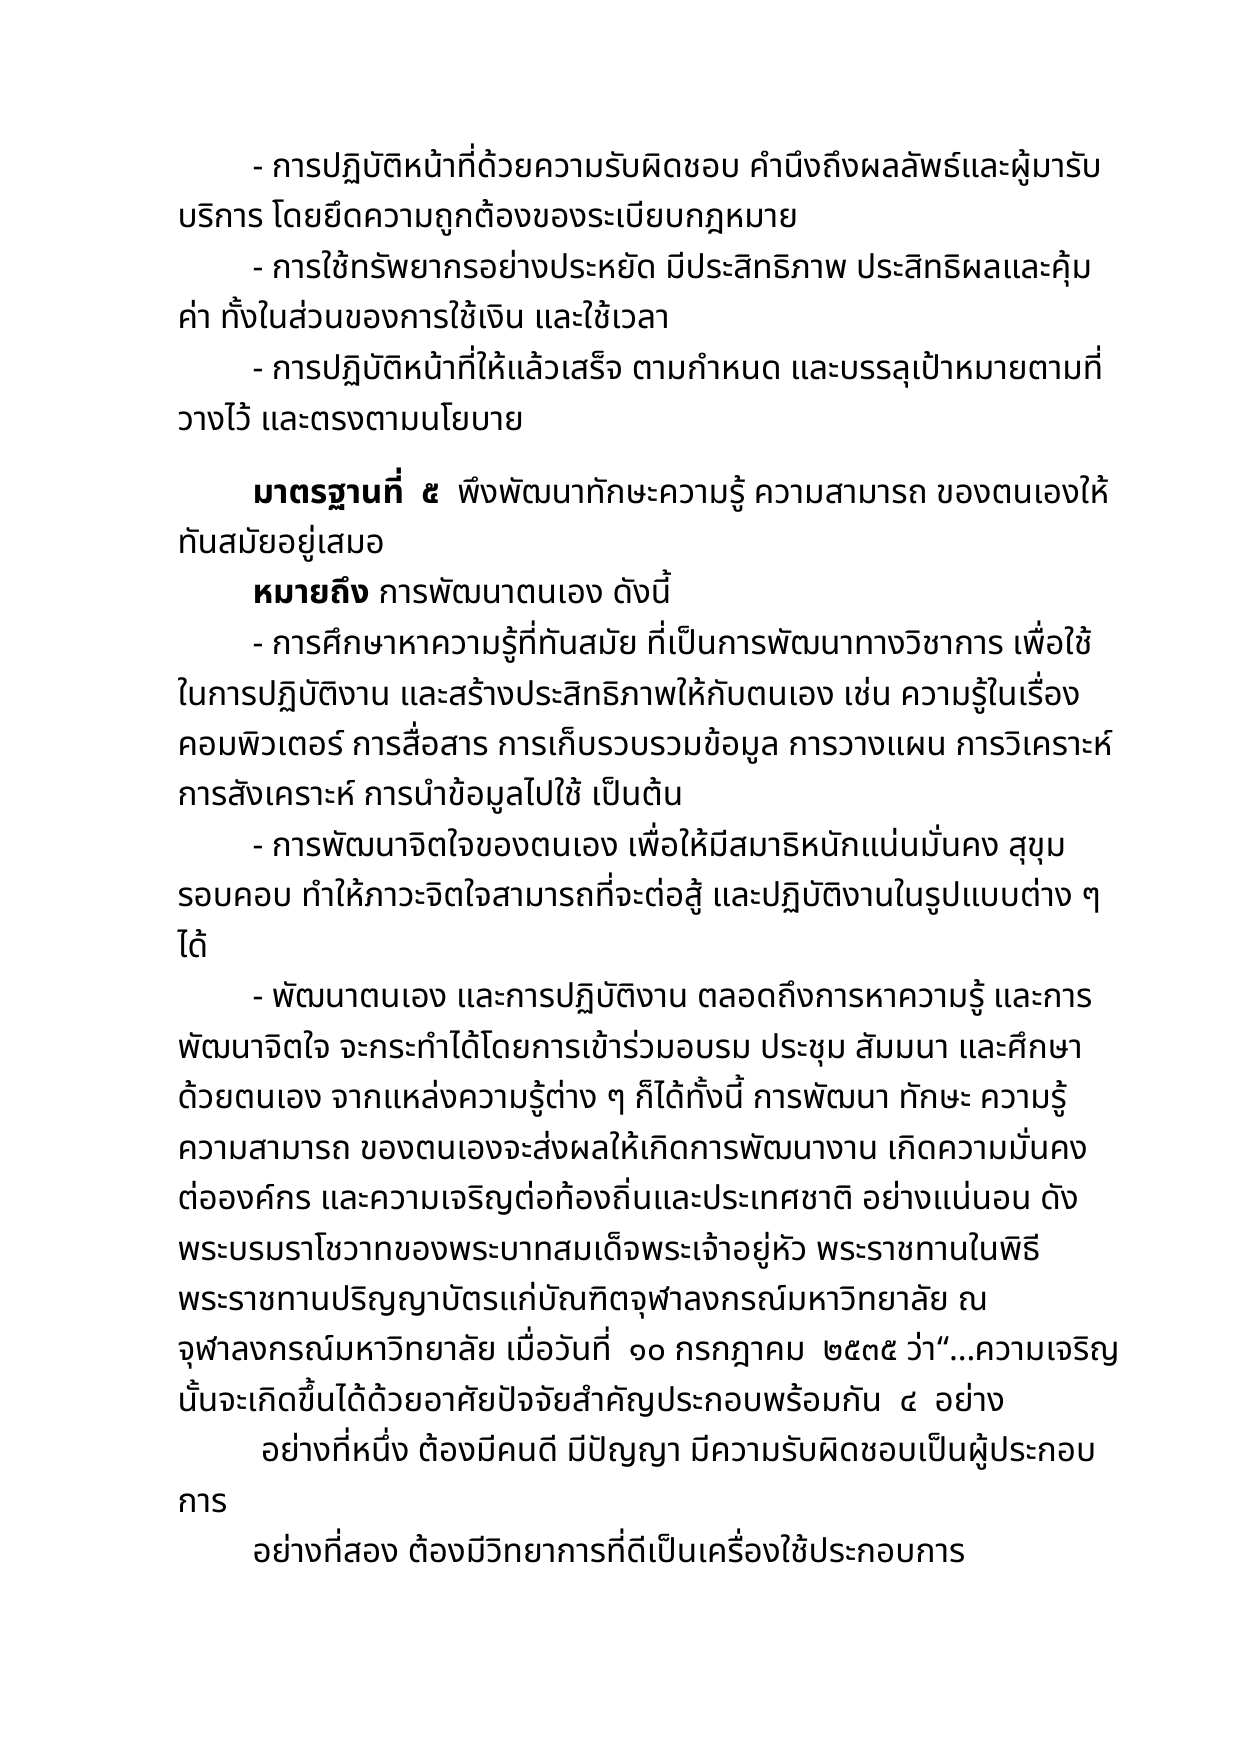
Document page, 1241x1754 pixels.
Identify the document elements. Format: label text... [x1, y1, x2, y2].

text - การพัฒนาจิตใจของตนเอง เพื่อให้มีสมาธิหนักแน่นมั่นคง สุขุมรอบคอบ ทำให้ภาวะจิตใจสามารถที่จะต่อสู้ และปฏิบัติงานในรูปแบบต่าง ๆ ได้ [177, 821, 1122, 972]
text มาตรฐานที่ ๕ พึงพัฒนาทักษะความรู้ ความสามารถ ของตนเองให้ทันสมัยอยู่เสมอ [177, 468, 1122, 568]
text - การปฏิบัติหน้าที่ด้วยความรับผิดชอบ คำนึงถึงผลลัพธ์และผู้มารับบริการ โดยยึดความถูกต้องของระเบียบกฎหมาย [177, 142, 1122, 243]
text - พัฒนาตนเอง และการปฏิบัติงาน ตลอดถึงการหาความรู้ และการพัฒนาจิตใจ จะกระทำได้โดยการเข้าร่วมอบรม ประชุม สัมมนา และศึกษาด้วยตนเอง จากแหล่งความรู้ต่าง ๆ ก็ได้ทั้งนี้ การพัฒนา ทักษะ ความรู้ ความสามารถ ของตนเองจะส่งผลให้เกิดการพัฒนางาน เกิดความมั่นคงต่อองค์กร และความเจริญต่อท้องถิ่นและประเทศชาติ อย่างแน่นอน ดังพระบรมราโชวาทของพระบาทสมเด็จพระเจ้าอยู่หัว พระราชทานในพิธีพระราชทานปริญญาบัตรแก่บัณฑิตจุฬาลงกรณ์มหาวิทยาลัย ณ จุฬาลงกรณ์มหาวิทยาลัย เมื่อวันที่ ๑๐ กรกฎาคม ๒๕๓๕ ว่า“…ความเจริญนั้นจะเกิดขึ้นได้ด้วยอาศัยปัจจัยสำคัญประกอบพร้อมกัน ๔ อย่าง [177, 972, 1122, 1426]
text อย่างที่หนึ่ง ต้องมีคนดี มีปัญญา มีความรับผิดชอบเป็นผู้ประกอบการ [177, 1426, 1122, 1527]
text - การศึกษาหาความรู้ที่ทันสมัย ที่เป็นการพัฒนาทางวิชาการ เพื่อใช้ในการปฏิบัติงาน และสร้างประสิทธิภาพให้กับตนเอง เช่น ความรู้ในเรื่องคอมพิวเตอร์ การสื่อสาร การเก็บรวบรวมข้อมูล การวางแผน การวิเคราะห์ การสังเคราะห์ การนำข้อมูลไปใช้ เป็นต้น [177, 619, 1122, 821]
text อย่างที่สอง ต้องมีวิทยาการที่ดีเป็นเครื่องใช้ประกอบการ [177, 1527, 1122, 1577]
text หมายถึง การพัฒนาตนเอง ดังนี้ [177, 568, 1122, 619]
text - การปฏิบัติหน้าที่ให้แล้วเสร็จ ตามกำหนด และบรรลุเป้าหมายตามที่วางไว้ และตรงตามนโยบาย [177, 344, 1122, 445]
text - การใช้ทรัพยากรอย่างประหยัด มีประสิทธิภาพ ประสิทธิผลและคุ้มค่า ทั้งในส่วนของการใช้เงิน และใช้เวลา [177, 243, 1122, 344]
